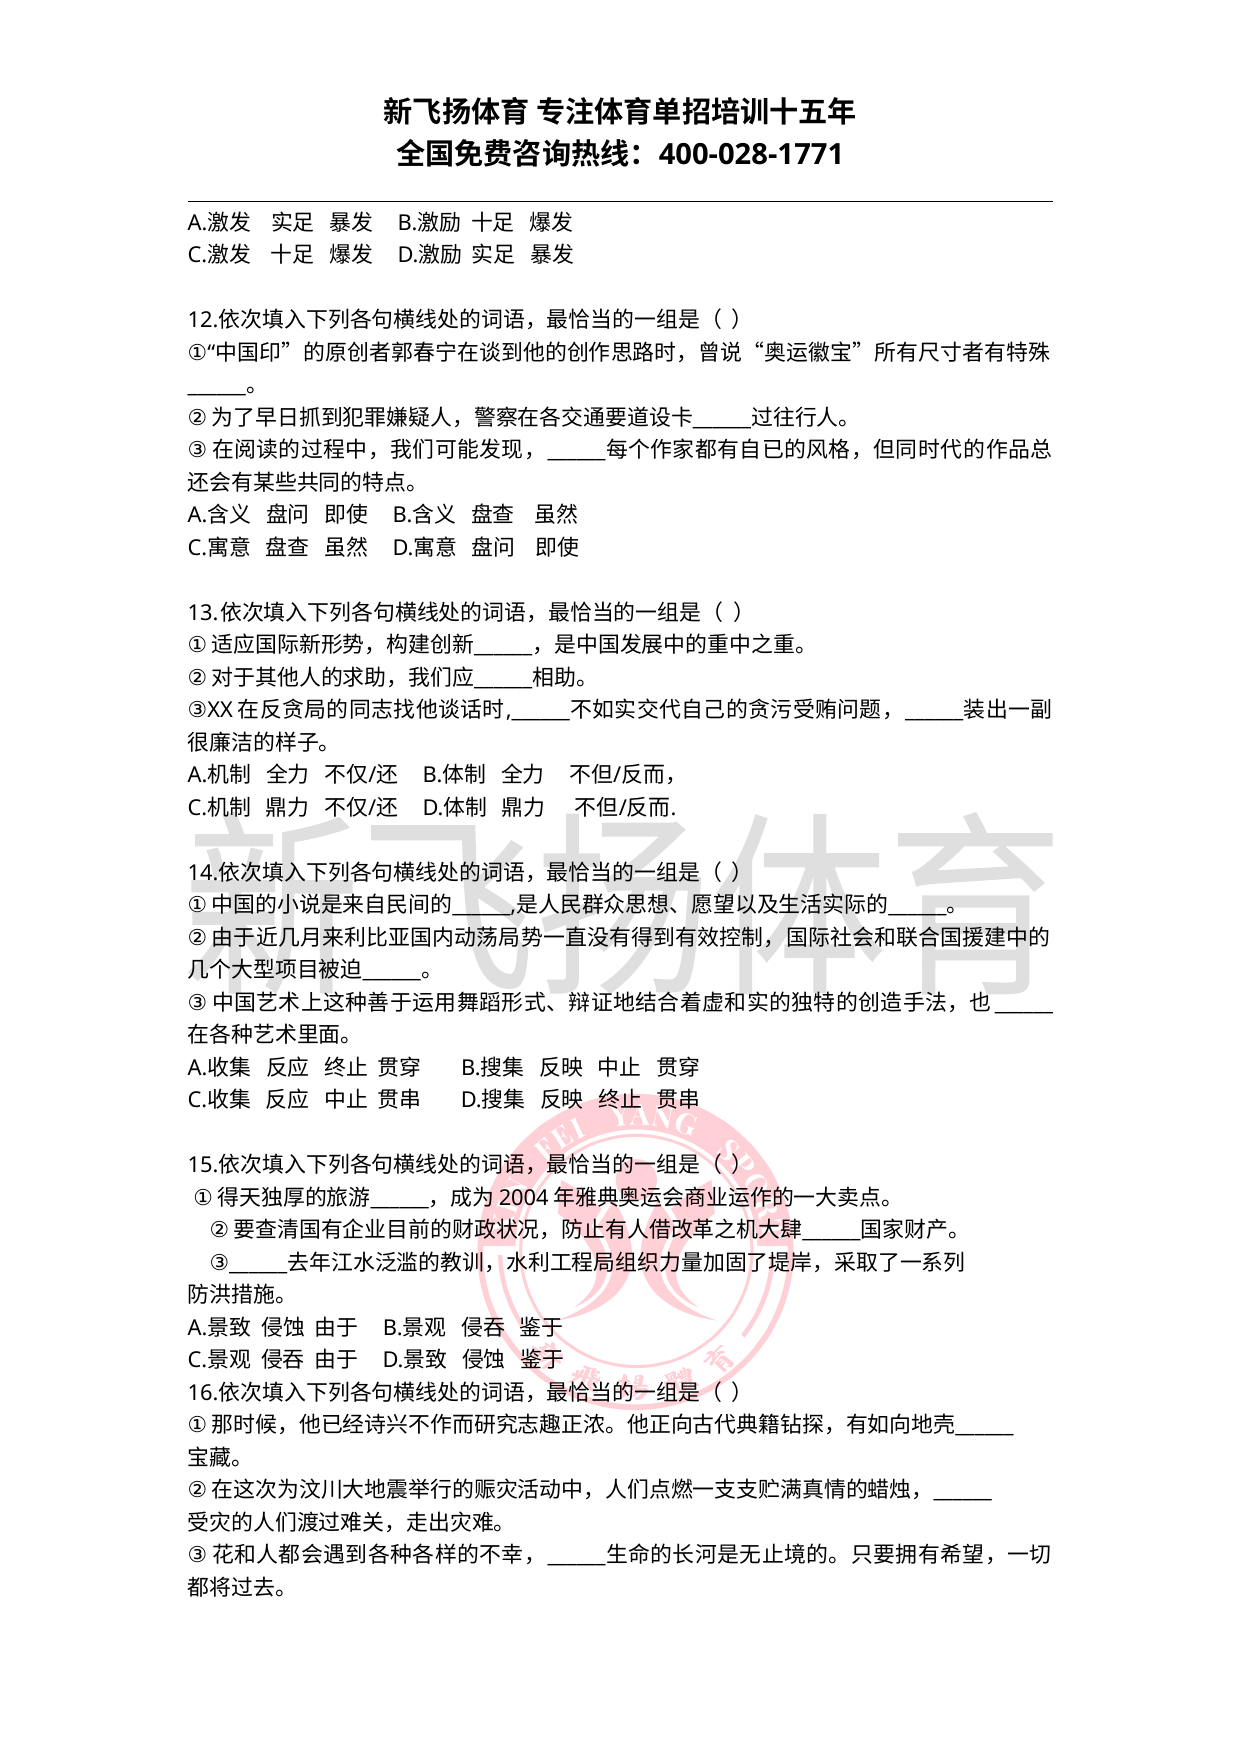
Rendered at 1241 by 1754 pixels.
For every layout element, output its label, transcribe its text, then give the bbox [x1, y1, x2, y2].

text A.景致 侵蚀 由于 B.景观 侵吞 鉴于 [187, 1309, 1053, 1342]
text ③中国艺术上这种善于运用舞蹈形式、辩证地结合着虚和实的独特的创造手法，也______在各种艺术里面。 [187, 984, 1053, 1049]
text A.含义 盘问 即使 B.含义 盘查 虽然 [187, 497, 1053, 529]
text 12.依次填入下列各句横线处的词语，最恰当的一组是（ ） [187, 302, 1053, 334]
text C.机制 鼎力 不仅/还 D.体制 鼎力 不但/反而. [187, 789, 1053, 822]
text ②为了早日抓到犯罪嫌疑人，警察在各交通要道设卡______过往行人。 [187, 399, 1053, 432]
list 依次填入下列各句横线处的词语，最恰当的一组是（ ） [187, 594, 1053, 627]
text ③______去年江水泛滥的教训，水利工程局组织力量加固了堤岸，采取了一系列 [187, 1244, 1053, 1277]
text ②由于近几月来利比亚国内动荡局势一直没有得到有效控制，国际社会和联合国援建中的几个大型项目被迫______。 [187, 919, 1053, 984]
list ①得天独厚的旅游______，成为2004年雅典奥运会商业运作的一大卖点。 [187, 1179, 1053, 1212]
text ②对于其他人的求助，我们应______相助。 [187, 659, 1053, 692]
list 14.依次填入下列各句横线处的词语，最恰当的一组是（ ） [187, 854, 1053, 887]
text 防洪措施。 [187, 1277, 1053, 1309]
text ②在这次为汶川大地震举行的赈灾活动中，人们点燃一支支贮满真情的蜡烛，______ [187, 1472, 1053, 1504]
text ②要查清国有企业目前的财政状况，防止有人借改革之机大肆______国家财产。 [187, 1212, 1053, 1244]
text ③XX在反贪局的同志找他谈话时,______不如实交代自己的贪污受贿问题，______装出一副很廉洁的样子。 [187, 692, 1053, 757]
text C.激发 十足 爆发 D.激励 实足 暴发 [187, 237, 1053, 269]
text C.收集 反应 中止 贯串 D.搜集 反映 终止 贯串 [187, 1082, 1053, 1114]
text 16.依次填入下列各句横线处的词语，最恰当的一组是（ ） [187, 1374, 1053, 1407]
text 宝藏。 [187, 1439, 1053, 1472]
text 受灾的人们渡过难关，走出灾难。 [187, 1504, 1053, 1537]
text A.收集 反应 终止 贯穿 B.搜集 反映 中止 贯穿 [187, 1049, 1053, 1082]
text ③在阅读的过程中，我们可能发现，______每个作家都有自已的风格，但同时代的作品总还会有某些共同的特点。 [187, 432, 1053, 497]
list 15.依次填入下列各句横线处的词语，最恰当的一组是（ ） [187, 1147, 1053, 1179]
list ①适应国际新形势，构建创新______，是中国发展中的重中之重。 [187, 627, 1053, 659]
text ①“中国印”的原创者郭春宁在谈到他的创作思路时，曾说“奥运徽宝”所有尺寸者有特殊______。 [187, 334, 1053, 399]
text ①中国的小说是来自民间的______,是人民群众思想、愿望以及生活实际的______。 [187, 887, 1053, 919]
text A.激发 实足 暴发 B.激励 十足 爆发 [187, 204, 1053, 237]
text ①那时候，他已经诗兴不作而研究志趣正浓。他正向古代典籍钻探，有如向地壳______ [187, 1407, 1053, 1439]
text C.景观 侵吞 由于 D.景致 侵蚀 鉴于 [187, 1342, 1053, 1374]
text C.寓意 盘查 虽然 D.寓意 盘问 即使 [187, 529, 1053, 562]
text A.机制 全力 不仅/还 B.体制 全力 不但/反而， [187, 757, 1053, 789]
text ③花和人都会遇到各种各样的不幸，______生命的长河是无止境的。只要拥有希望，一切都将过去。 [187, 1537, 1053, 1602]
